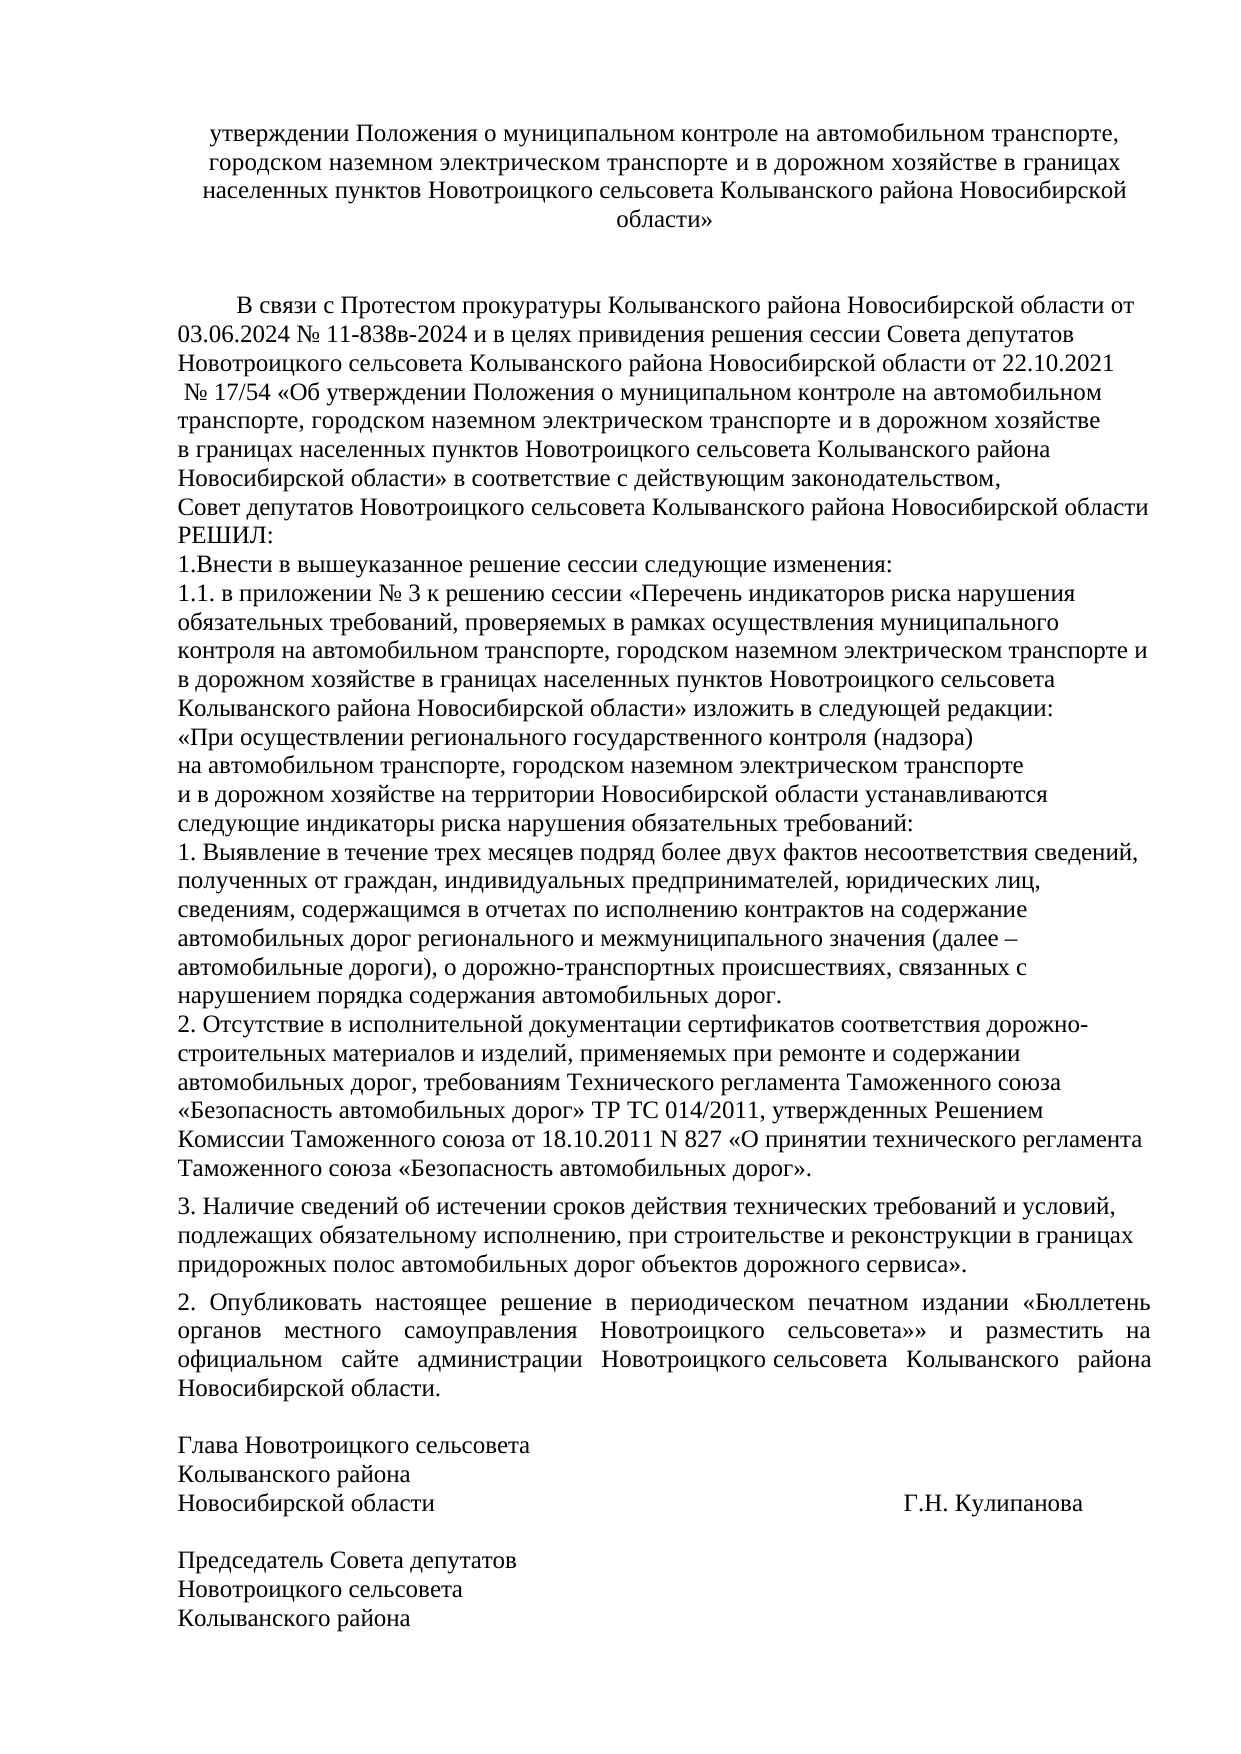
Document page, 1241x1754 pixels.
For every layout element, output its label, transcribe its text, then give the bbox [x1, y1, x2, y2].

text 1.1. в приложении № 3 к решению сессии «Перечень индикаторов риска нарушения обязательных требований, проверяемых в рамках осуществления муниципального контроля на автомобильном транспорте, городском наземном электрическом транспорте и в дорожном хозяйстве в границах населенных пунктов Новотроицкого сельсовета Колыванского района Новосибирской области» изложить в следующей редакции: [177, 578, 1152, 722]
text № 17/54 «Об утверждении Положения о муниципальном контроле на автомобильном транспорте, городском наземном электрическом транспорте и в дорожном хозяйстве в границах населенных пунктов Новотроицкого сельсовета Колыванского района Новосибирской области» в соответствие с действующим законодательством, [177, 377, 1152, 492]
text РЕШИЛ: [177, 521, 1152, 549]
text 1. Выявление в течение трех месяцев подряд более двух фактов несоответствия сведений, полученных от граждан, индивидуальных предпринимателей, юридических лиц, сведениям, содержащимся в отчетах по исполнению контрактов на содержание автомобильных дорог регионального и межмуниципального значения (далее – автомобильные дороги), о дорожно-транспортных происшествиях, связанных с нарушением порядка содержания автомобильных дорог. [177, 837, 1152, 1009]
text Новотроицкого сельсовета [177, 1574, 1152, 1603]
text 2. Отсутствие в исполнительной документации сертификатов соответствия дорожно-строительных материалов и изделий, применяемых при ремонте и содержании автомобильных дорог, требованиям Технического регламента Таможенного союза «Безопасность автомобильных дорог» ТР ТС 014/2011, утвержденных Решением Комиссии Таможенного союза от 18.10.2011 N 827 «О принятии технического регламента Таможенного союза «Безопасность автомобильных дорог». [177, 1009, 1152, 1182]
text Колыванского района [177, 1603, 1152, 1632]
text Глава Новотроицкого сельсовета [177, 1431, 1152, 1459]
text Новосибирской области Г.Н. Кулипанова [177, 1488, 1152, 1517]
text Колыванского района [177, 1459, 1152, 1488]
text 2. Опубликовать настоящее решение в периодическом печатном издании «Бюллетень органов местного самоуправления Новотроицкого сельсовета»» и разместить на официальном сайте администрации Новотроицкого сельсовета Колыванского района Новосибирской области. [177, 1287, 1152, 1402]
text 1.Внести в вышеуказанное решение сессии следующие изменения: [177, 549, 1152, 578]
text Председатель Совета депутатов [177, 1546, 1152, 1574]
text В связи с Протестом прокуратуры Колыванского района Новосибирской области от 03.06.2024 № 11-838в-2024 и в целях привидения решения сессии Совета депутатов Новотроицкого сельсовета Колыванского района Новосибирской области от 22.10.2021 [177, 291, 1152, 377]
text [177, 118, 1152, 233]
text 3. Наличие сведений об истечении сроков действия технических требований и условий, подлежащих обязательному исполнению, при строительстве и реконструкции в границах придорожных полос автомобильных дорог объектов дорожного сервиса». [177, 1191, 1152, 1277]
text Совет депутатов Новотроицкого сельсовета Колыванского района Новосибирской области [177, 492, 1152, 521]
text «При осуществлении регионального государственного контроля (надзора) на автомобильном транспорте, городском наземном электрическом транспорте и в дорожном хозяйстве на территории Новосибирской области устанавливаются следующие индикаторы риска нарушения обязательных требований: [177, 722, 1152, 837]
